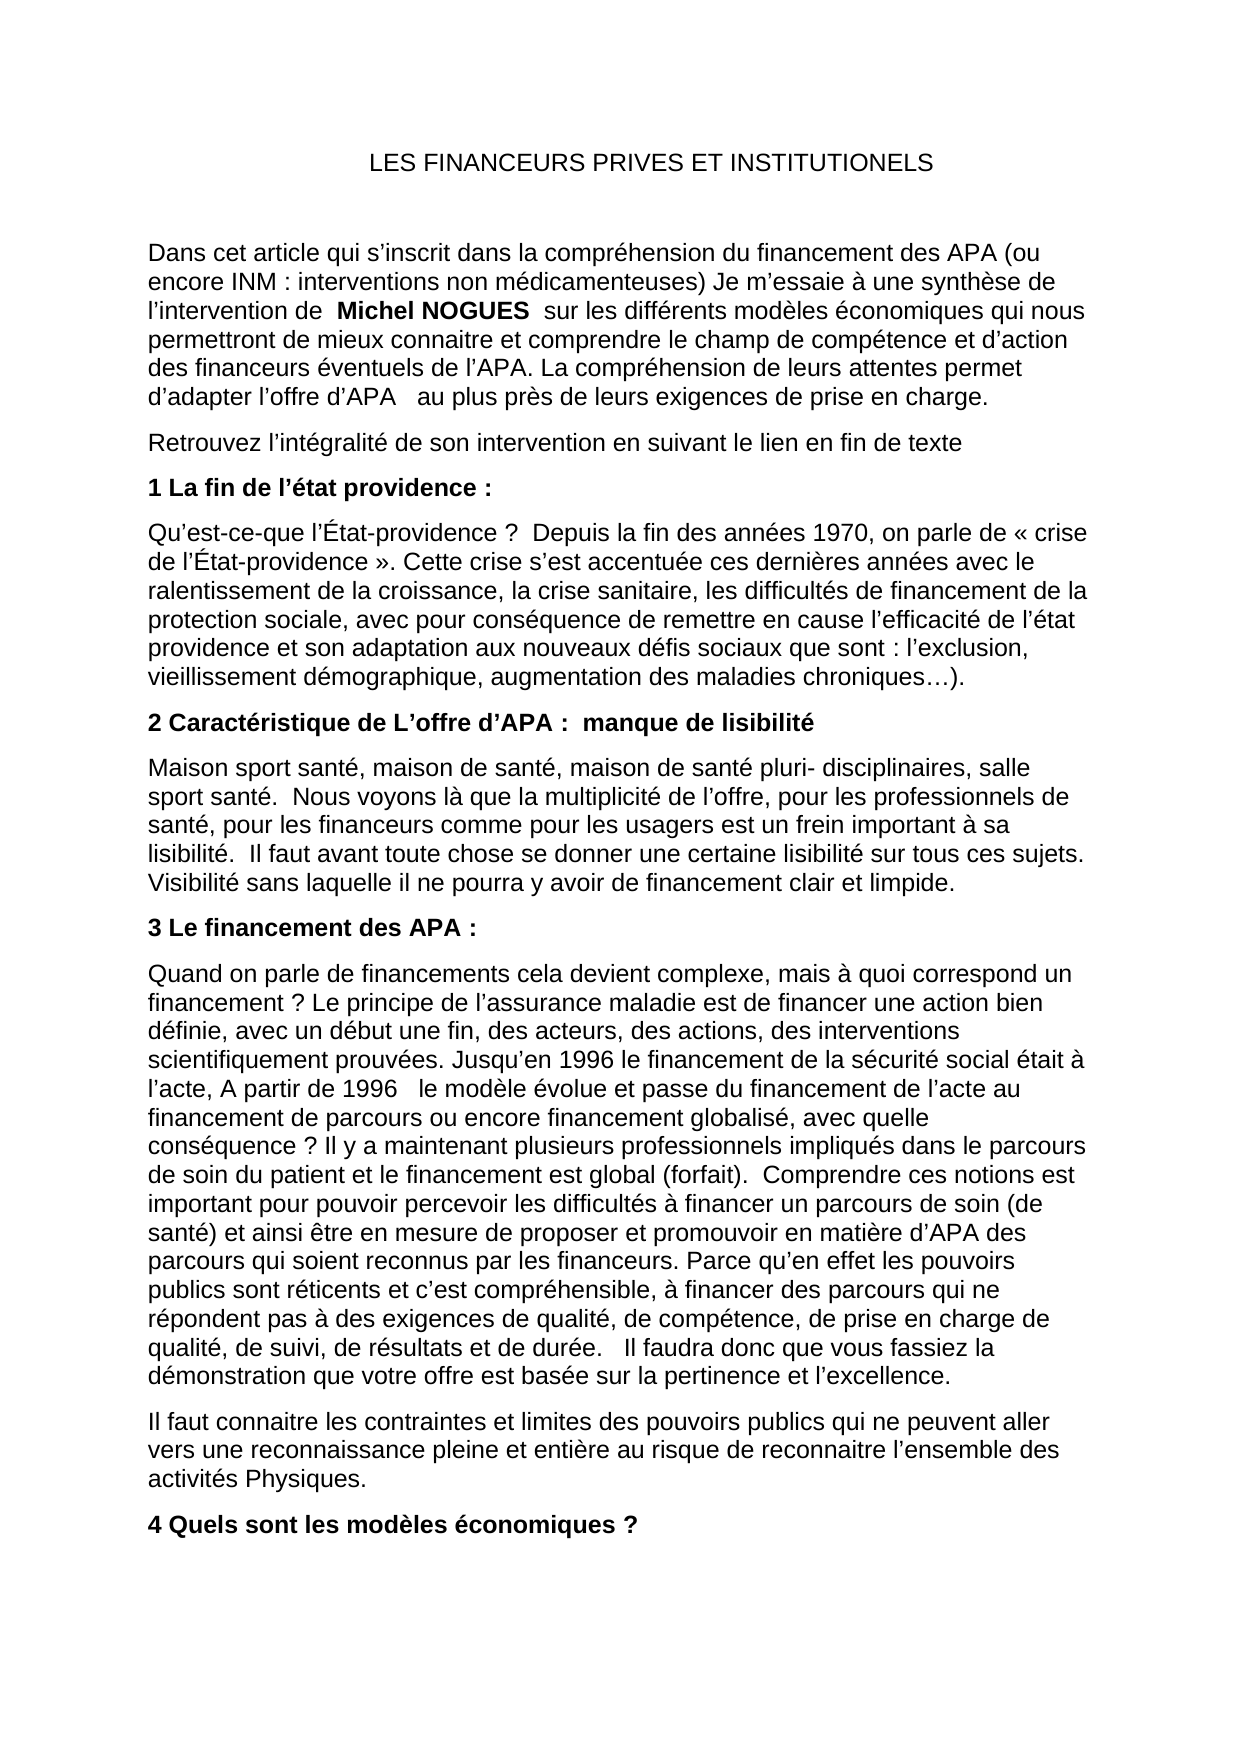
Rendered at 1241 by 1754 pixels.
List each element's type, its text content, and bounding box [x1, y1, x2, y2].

text 3 Le financement des APA : [148, 913, 1093, 942]
text Retrouvez l’intégralité de son intervention en suivant le lien en fin de texte [148, 428, 1093, 456]
text 2 Caractéristique de L’offre d’APA : manque de lisibilité [148, 708, 1093, 736]
text 4 Quels sont les modèles économiques ? [148, 1510, 1093, 1538]
text Il faut connaitre les contraintes et limites des pouvoirs publics qui ne peuvent aller vers une reconnaissance pleine et entière au risque de reconnaitre l’ensemble des activités Physiques. [148, 1407, 1093, 1493]
text LES FINANCEURS PRIVES ET INSTITUTIONELS [148, 148, 1093, 176]
text Qu’est-ce-que l’État-providence ? Depuis la fin des années 1970, on parle de « crise de l’État-providence ». Cette crise s’est accentuée ces dernières années avec le ralentissement de la croissance, la crise sanitaire, les difficultés de financement de la protection sociale, avec pour conséquence de remettre en cause l’efficacité de l’état providence et son adaptation aux nouveaux défis sociaux que sont : l’exclusion, vieillissement démographique, augmentation des maladies chroniques…). [148, 518, 1093, 691]
text Maison sport santé, maison de santé, maison de santé pluri- disciplinaires, salle sport santé. Nous voyons là que la multiplicité de l’offre, pour les professionnels de santé, pour les financeurs comme pour les usagers est un frein important à sa lisibilité. Il faut avant toute chose se donner une certaine lisibilité sur tous ces sujets. Visibilité sans laquelle il ne pourra y avoir de financement clair et limpide. [148, 753, 1093, 897]
text Quand on parle de financements cela devient complexe, mais à quoi correspond un financement ? Le principe de l’assurance maladie est de financer une action bien définie, avec un début une fin, des acteurs, des actions, des interventions scientifiquement prouvées. Jusqu’en 1996 le financement de la sécurité social était à l’acte, A partir de 1996 le modèle évolue et passe du financement de l’acte au financement de parcours ou encore financement globalisé, avec quelle conséquence ? Il y a maintenant plusieurs professionnels impliqués dans le parcours de soin du patient et le financement est global (forfait). Comprendre ces notions est important pour pouvoir percevoir les difficultés à financer un parcours de soin (de santé) et ainsi être en mesure de proposer et promouvoir en matière d’APA des parcours qui soient reconnus par les financeurs. Parce qu’en effet les pouvoirs publics sont réticents et c’est compréhensible, à financer des parcours qui ne répondent pas à des exigences de qualité, de compétence, de prise en charge de qualité, de suivi, de résultats et de durée. Il faudra donc que vous fassiez la démonstration que votre offre est basée sur la pertinence et l’excellence. [148, 959, 1093, 1390]
text Dans cet article qui s’inscrit dans la compréhension du financement des APA (ou encore INM : interventions non médicamenteuses) Je m’essaie à une synthèse de l’intervention de Michel NOGUES sur les différents modèles économiques qui nous permettront de mieux connaitre et comprendre le champ de compétence et d’action des financeurs éventuels de l’APA. La compréhension de leurs attentes permet d’adapter l’offre d’APA au plus près de leurs exigences de prise en charge. [148, 238, 1093, 411]
text 1 La fin de l’état providence : [148, 473, 1093, 502]
